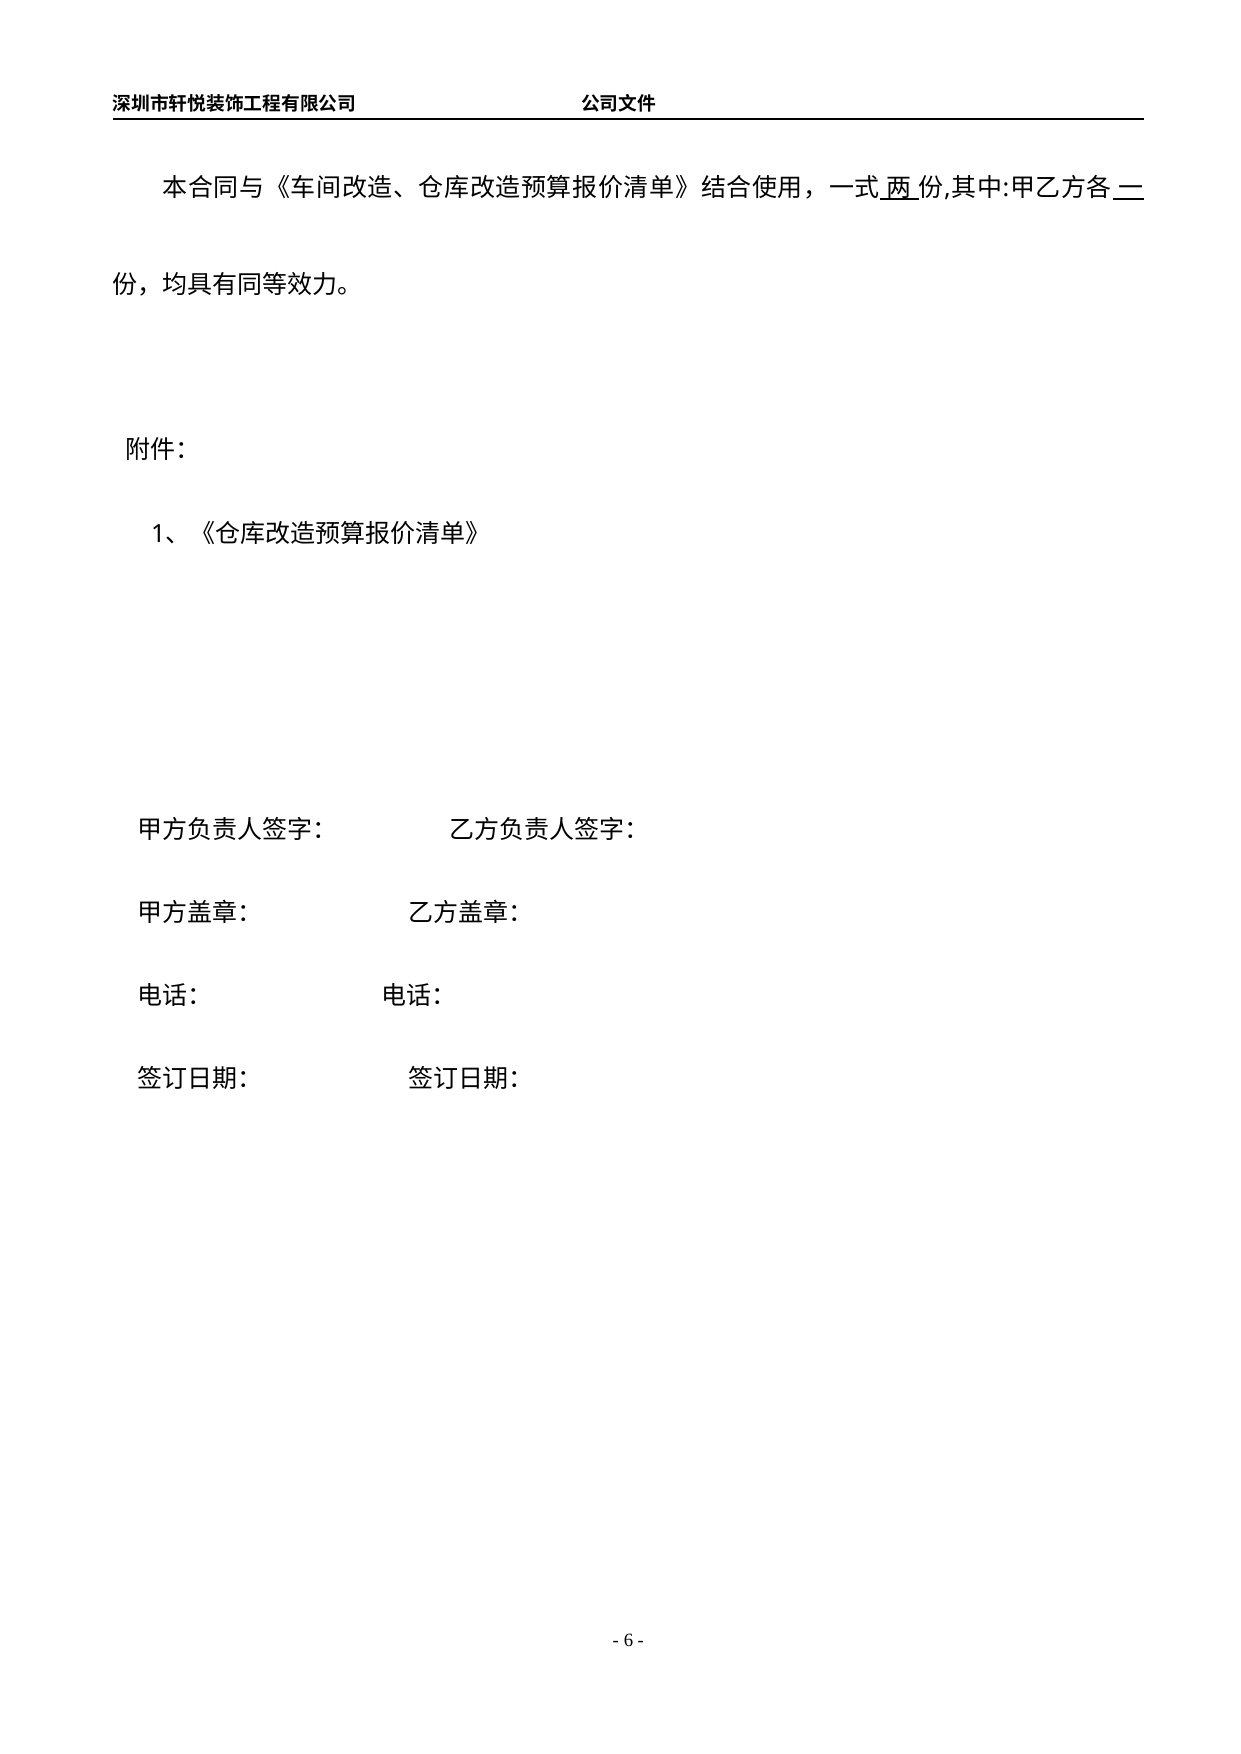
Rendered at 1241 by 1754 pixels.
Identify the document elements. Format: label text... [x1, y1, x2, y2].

text 电话： 电话： [112, 961, 1144, 1026]
text 甲方盖章： 乙方盖章： [112, 878, 1144, 943]
text 甲方负责人签字： 乙方负责人签字： [112, 795, 1144, 860]
text 1、《仓库改造预算报价清单》 [112, 499, 1144, 564]
text 附件： [112, 416, 1144, 481]
text 本合同与《车间改造、仓库改造预算报价清单》结合使用，一式 两 份,其中:甲乙方各 一 份，均具有同等效力。 [112, 153, 1144, 315]
text 签订日期： 签订日期： [112, 1044, 1144, 1109]
